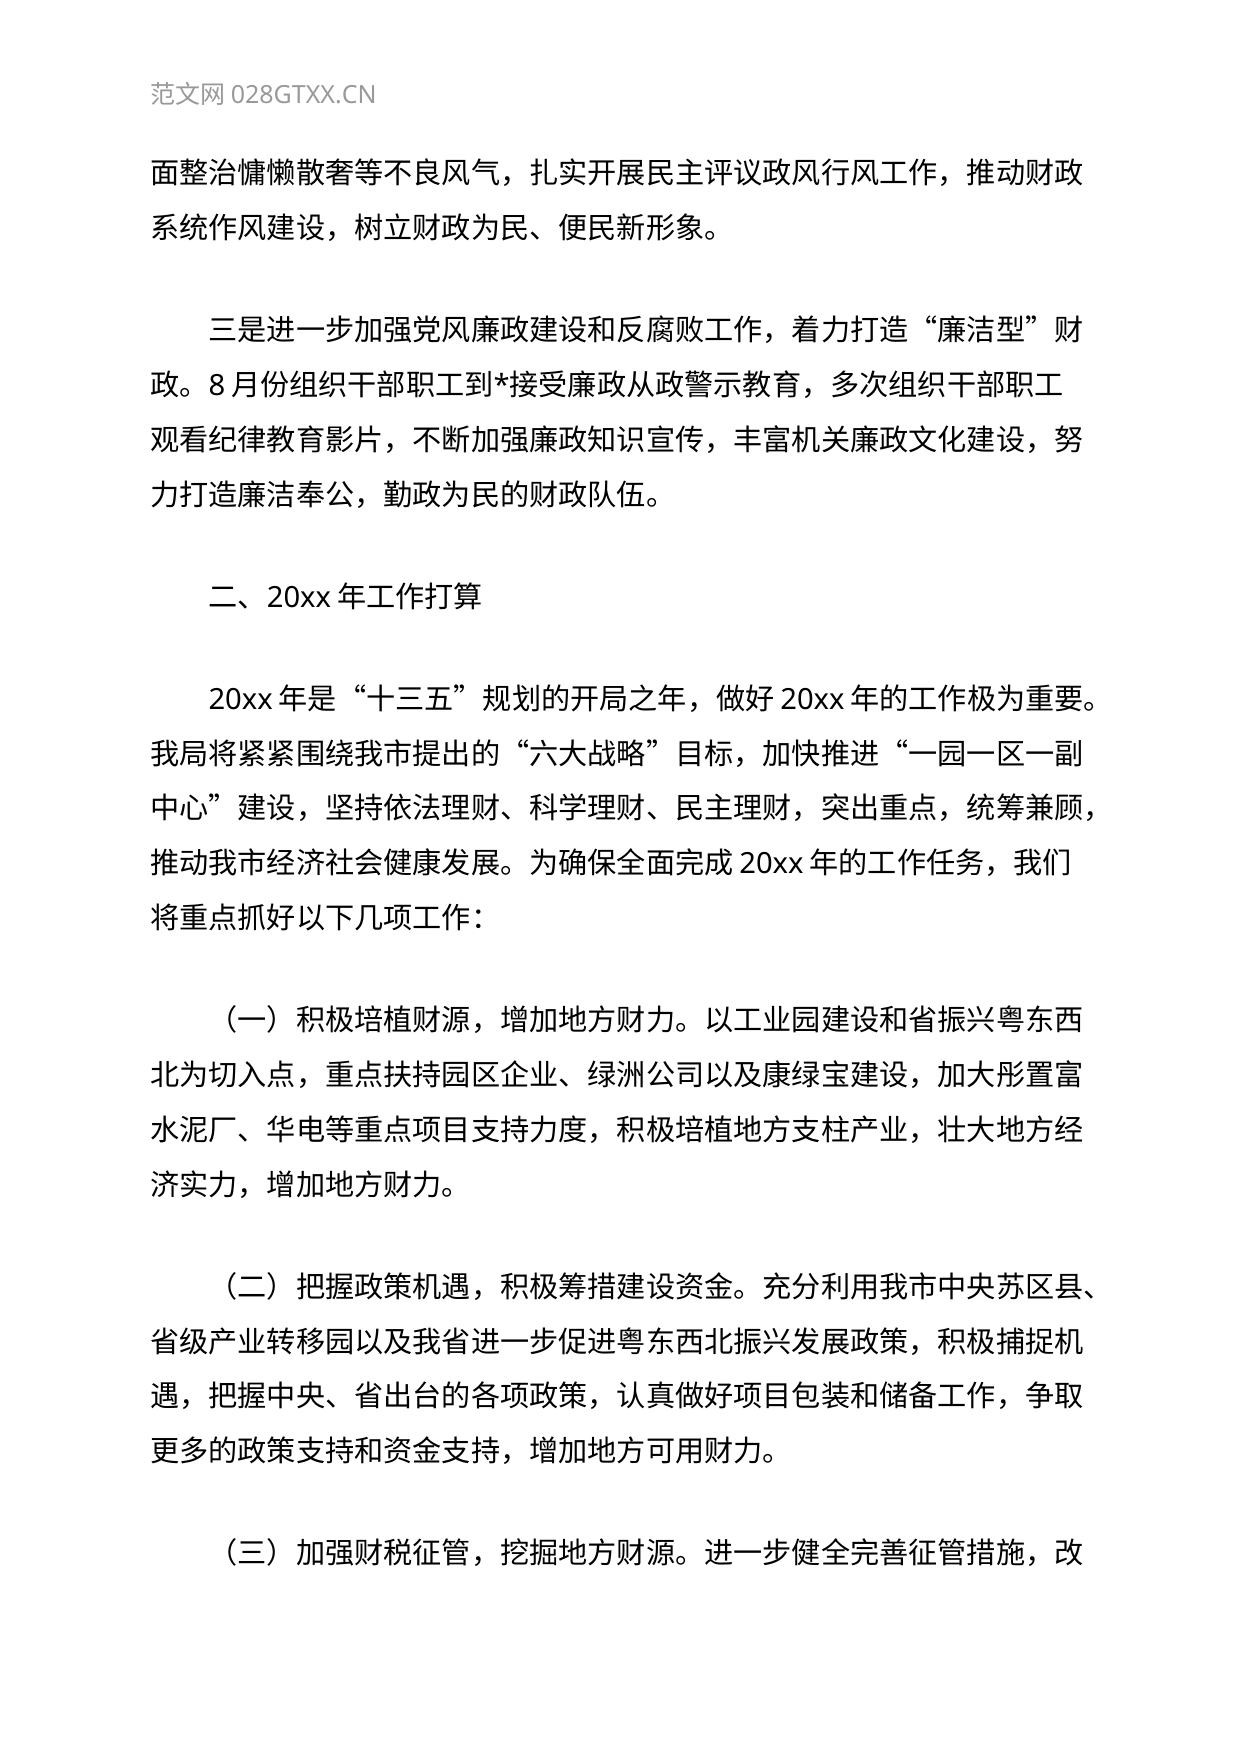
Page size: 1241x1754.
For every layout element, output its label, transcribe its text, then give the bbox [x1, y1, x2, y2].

text （一）积极培植财源，增加地方财力。以工业园建设和省振兴粤东西北为切入点，重点扶持园区企业、绿洲公司以及康绿宝建设，加大彤置富水泥厂、华电等重点项目支持力度，积极培植地方支柱产业，壮大地方经济实力，增加地方财力。 [150, 997, 1090, 1204]
text 20xx年是“十三五”规划的开局之年，做好20xx年的工作极为重要。我局将紧紧围绕我市提出的“六大战略”目标，加快推进“一园一区一副中心”建设，坚持依法理财、科学理财、民主理财，突出重点，统筹兼顾，推动我市经济社会健康发展。为确保全面完成20xx年的工作任务，我们将重点抓好以下几项工作： [150, 675, 1090, 937]
text 三是进一步加强党风廉政建设和反腐败工作，着力打造“廉洁型”财政。8月份组织干部职工到*接受廉政从政警示教育，多次组织干部职工观看纪律教育影片，不断加强廉政知识宣传，丰富机关廉政文化建设，努力打造廉洁奉公，勤政为民的财政队伍。 [150, 307, 1090, 514]
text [150, 150, 1090, 247]
text 二、20xx年工作打算 [150, 573, 1090, 616]
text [150, 1530, 1090, 1572]
text （二）把握政策机遇，积极筹措建设资金。充分利用我市中央苏区县、省级产业转移园以及我省进一步促进粤东西北振兴发展政策，积极捕捉机遇，把握中央、省出台的各项政策，认真做好项目包装和储备工作，争取更多的政策支持和资金支持，增加地方可用财力。 [150, 1263, 1090, 1470]
